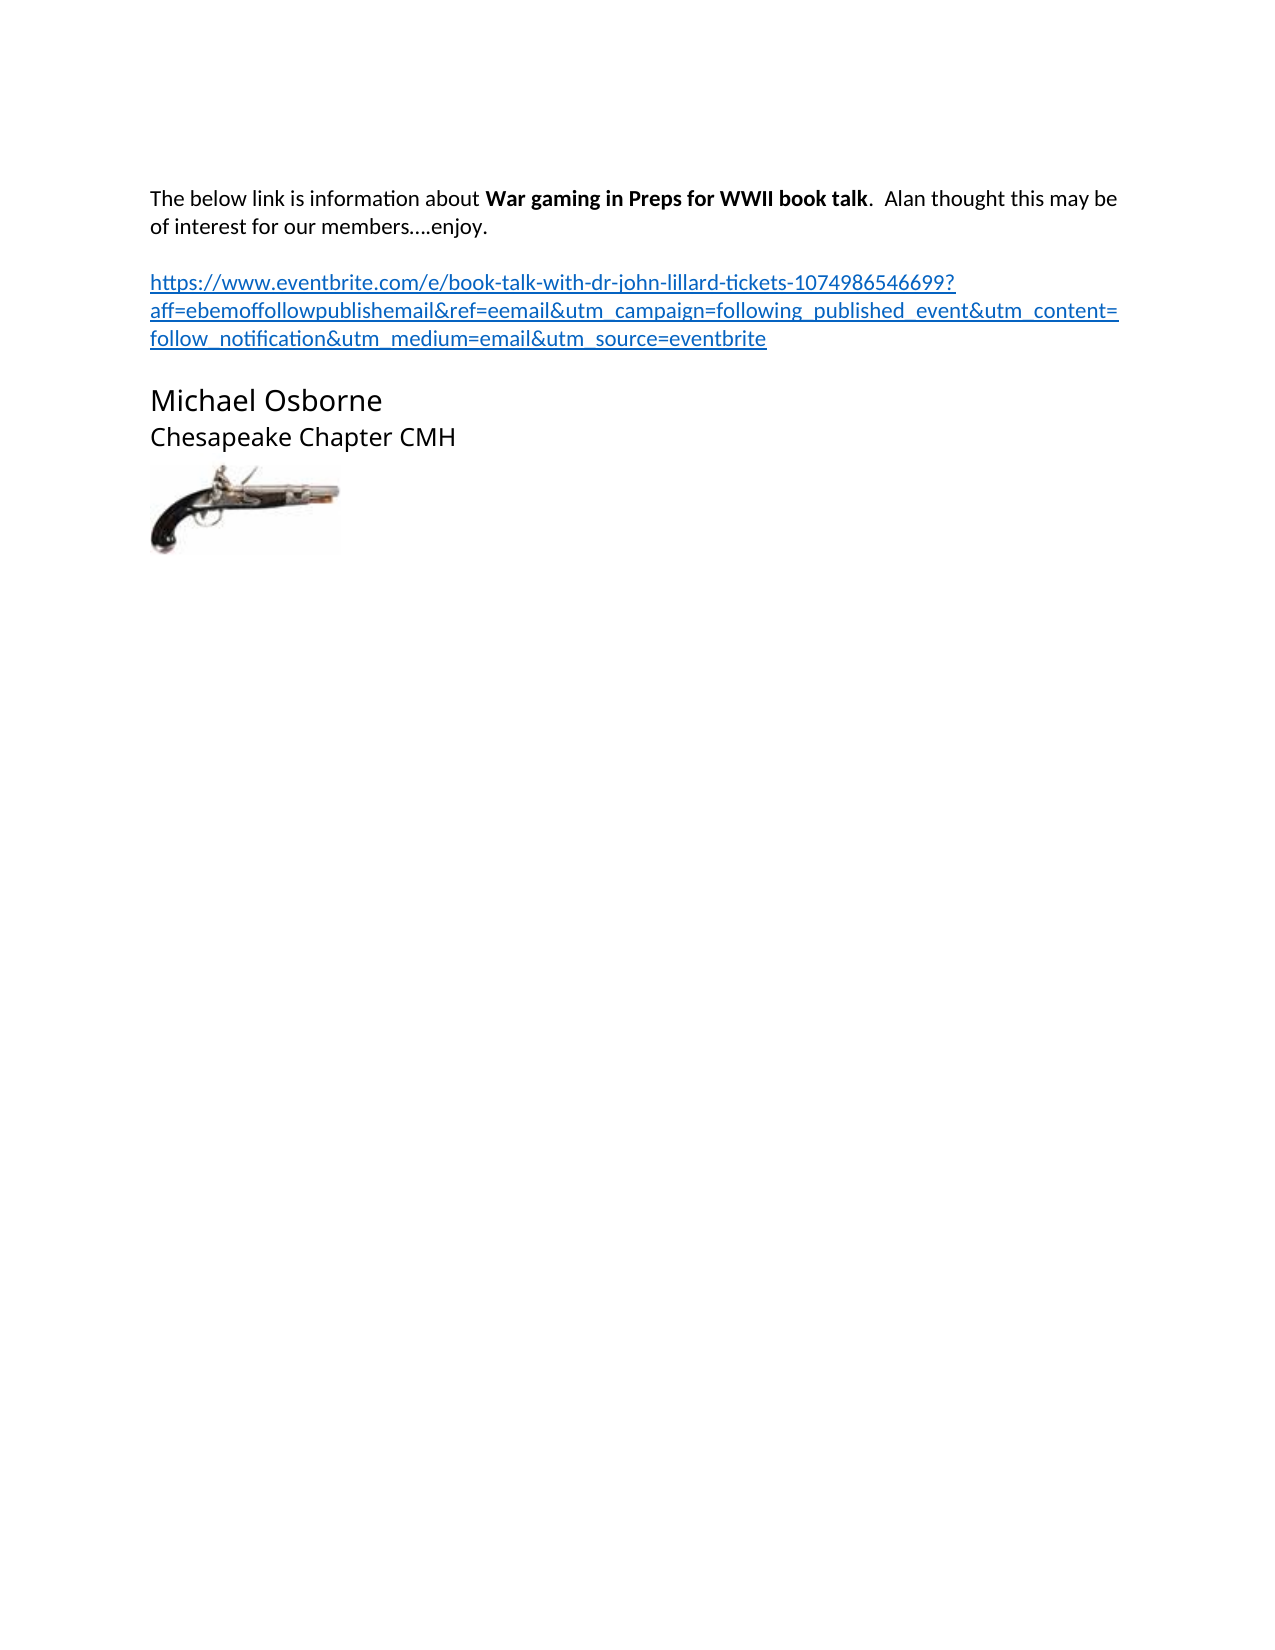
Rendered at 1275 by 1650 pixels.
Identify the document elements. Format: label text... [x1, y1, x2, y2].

text Chesapeake Chapter CMH [150, 420, 1125, 454]
text Michael Osborne [150, 380, 1125, 420]
text The below link is information about War gaming in Preps for WWII book talk. Alan thought this may be of interest for our members….enjoy. [150, 184, 1125, 240]
picture [150, 453, 341, 567]
text https://www.eventbrite.com/e/book-talk-with-dr-john-lillard-tickets-1074986546699?aff=ebemoffollowpublishemail&ref=eemail&utm_campaign=following_published_event&utm_content=follow_notification&utm_medium=email&utm_source=eventbrite [150, 268, 1125, 352]
